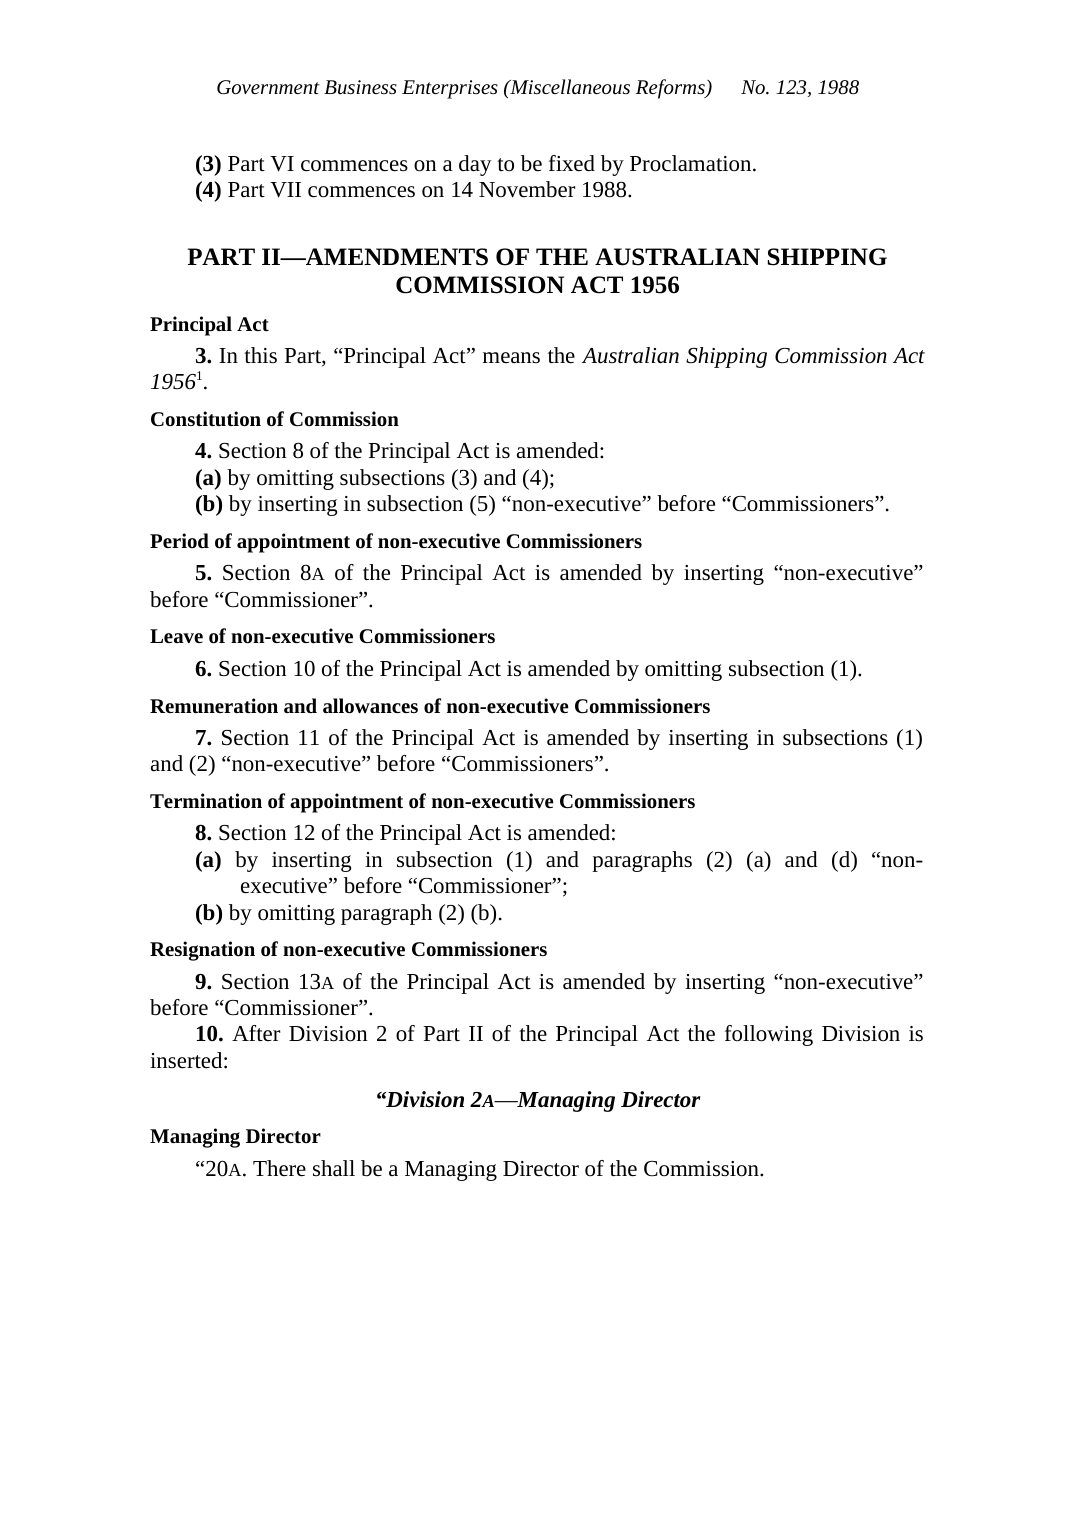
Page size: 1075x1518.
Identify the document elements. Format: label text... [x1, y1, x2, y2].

text Managing Director [150, 1124, 925, 1148]
text Remuneration and allowances of non-executive Commissioners [150, 694, 925, 718]
text 3. In this Part, “Principal Act” means the Australian Shipping Commission Act 19561. [150, 342, 925, 394]
text Period of appointment of non-executive Commissioners [150, 529, 925, 553]
text “Division 2a—Managing Director [150, 1086, 925, 1112]
text (3) Part VI commences on a day to be fixed by Proclamation. [150, 150, 925, 176]
text (b) by inserting in subsection (5) “non-executive” before “Commissioners”. [195, 490, 925, 516]
text 10. After Division 2 of Part II of the Principal Act the following Division is inserted: [150, 1020, 925, 1073]
text Resignation of non-executive Commissioners [150, 937, 925, 961]
text (a) by omitting subsections (3) and (4); [195, 464, 925, 490]
text (a) by inserting in subsection (1) and paragraphs (2) (a) and (d) “non-executive” before “Commissioner”; [195, 846, 925, 898]
text “20a. There shall be a Managing Director of the Commission. [150, 1155, 925, 1181]
text 7. Section 11 of the Principal Act is amended by inserting in subsections (1) and (2) “non-executive” before “Commissioners”. [150, 724, 925, 777]
text 8. Section 12 of the Principal Act is amended: [150, 819, 925, 846]
text (b) by omitting paragraph (2) (b). [195, 898, 925, 925]
text 4. Section 8 of the Principal Act is amended: [150, 437, 925, 464]
text (4) Part VII commences on 14 November 1988. [150, 176, 925, 203]
text 9. Section 13a of the Principal Act is amended by inserting “non-executive” before “Commissioner”. [150, 968, 925, 1020]
text 6. Section 10 of the Principal Act is amended by omitting subsection (1). [150, 655, 925, 681]
text PART II—AMENDMENTS OF THE AUSTRALIAN SHIPPING COMMISSION ACT 1956 [150, 242, 925, 299]
text Leave of non-executive Commissioners [150, 624, 925, 648]
text 5. Section 8a of the Principal Act is amended by inserting “non-executive” before “Commissioner”. [150, 559, 925, 612]
text Termination of appointment of non-executive Commissioners [150, 789, 925, 813]
text Constitution of Commission [150, 407, 925, 431]
text Principal Act [150, 312, 925, 336]
